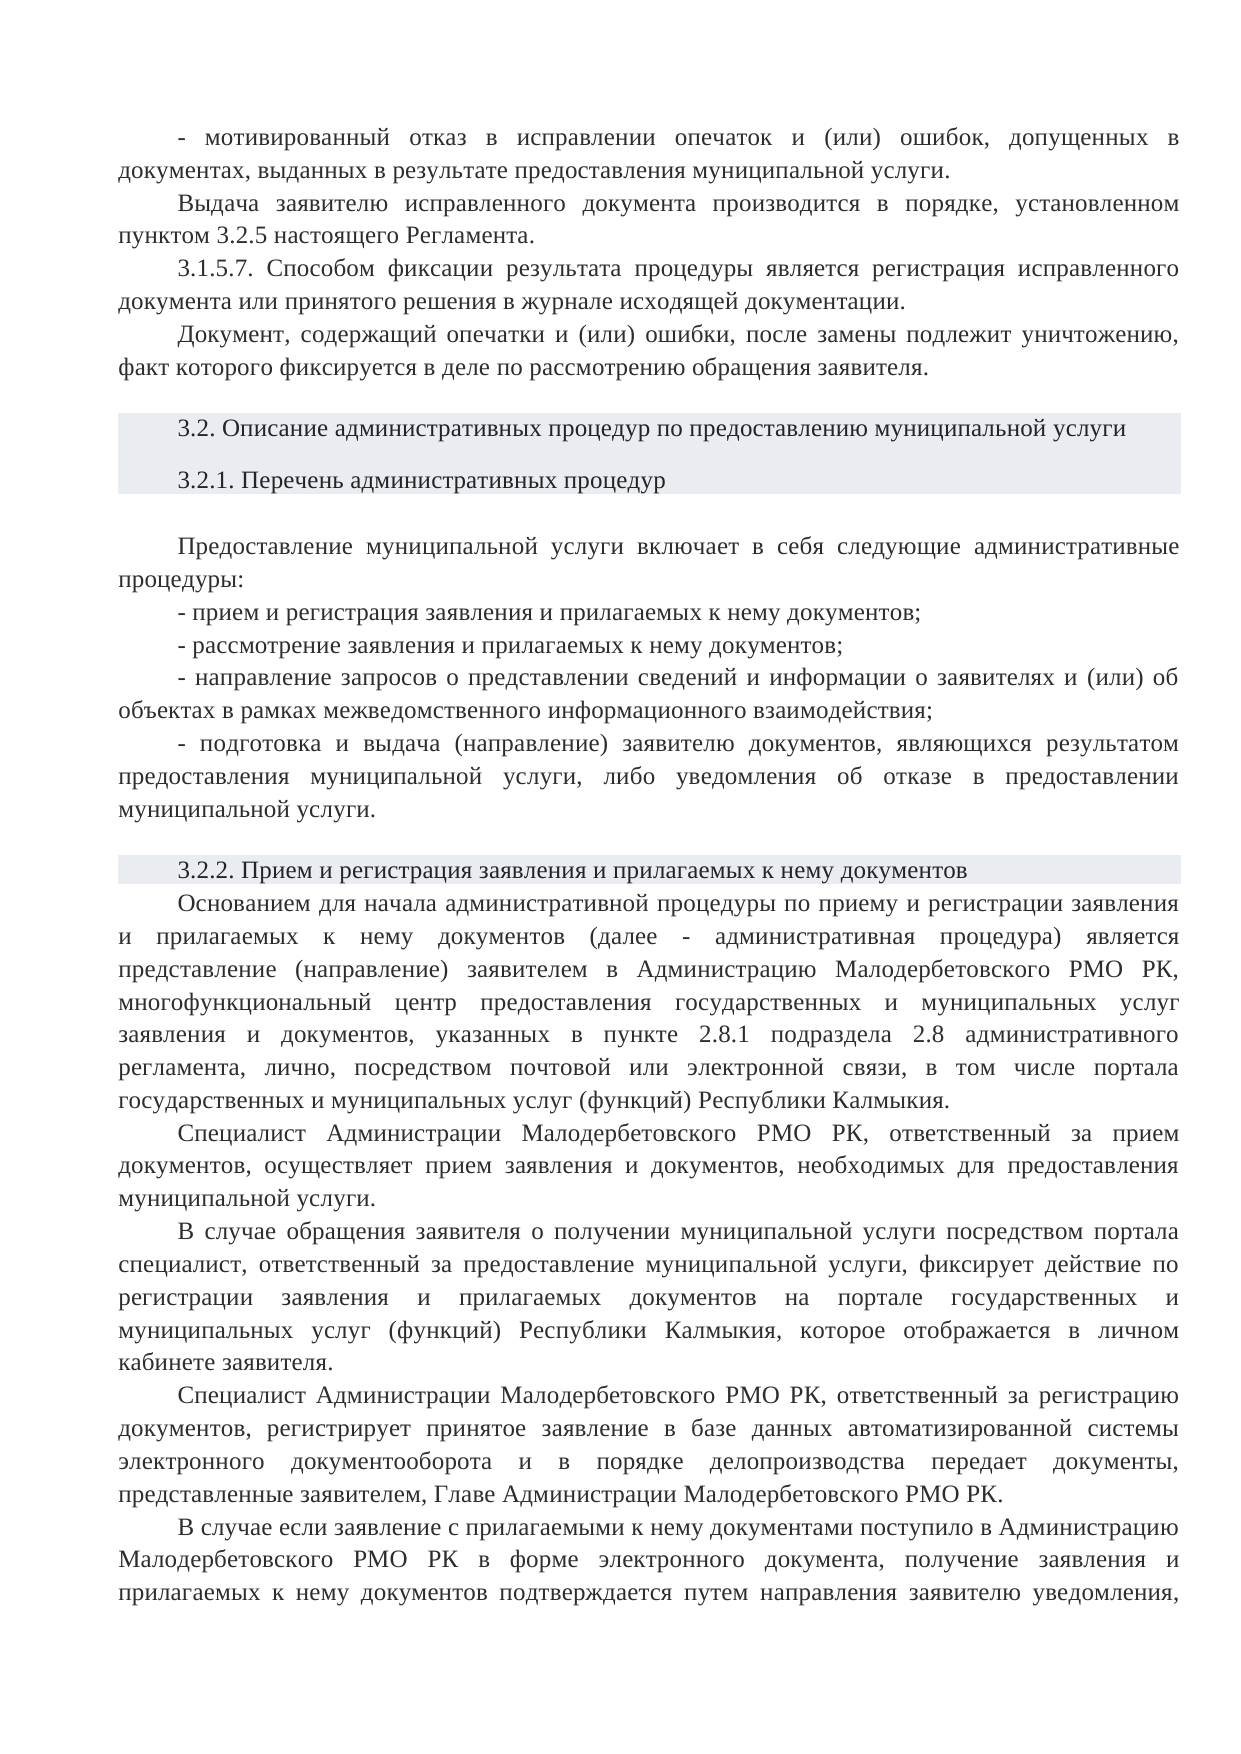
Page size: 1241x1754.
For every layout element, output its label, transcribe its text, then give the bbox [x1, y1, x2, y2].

text В случае обращения заявителя о получении муниципальной услуги посредством портала специалист, ответственный за предоставление муниципальной услуги, фиксирует действие по регистрации заявления и прилагаемых документов на портале государственных и муниципальных услуг (функций) Республики Калмыкия, которое отображается в личном кабинете заявителя. [118, 1212, 1181, 1376]
text 3.2. Описание административных процедур по предоставлению муниципальной услуги [118, 413, 1181, 442]
text 3.1.5.7. Способом фиксации результата процедуры является регистрация исправленного документа или принятого решения в журнале исходящей документации. [118, 249, 1181, 315]
text Специалист Администрации Малодербетовского РМО РК, ответственный за прием документов, осуществляет прием заявления и документов, необходимых для предоставления муниципальной услуги. [118, 1114, 1181, 1212]
text Основанием для начала административной процедуры по приему и регистрации заявления и прилагаемых к нему документов (далее - административная процедура) является представление (направление) заявителем в Администрацию Малодербетовского РМО РК, многофункциональный центр предоставления государственных и муниципальных услуг заявления и документов, указанных в пункте 2.8.1 подраздела 2.8 административного регламента, лично, посредством почтовой или электронной связи, в том числе портала государственных и муниципальных услуг (функций) Республики Калмыкия. [118, 884, 1181, 1114]
text - прием и регистрация заявления и прилагаемых к нему документов; [118, 593, 1181, 626]
text Специалист Администрации Малодербетовского РМО РК, ответственный за регистрацию документов, регистрирует принятое заявление в базе данных автоматизированной системы электронного документооборота и в порядке делопроизводства передает документы, представленные заявителем, Главе Администрации Малодербетовского РМО РК. [118, 1376, 1181, 1507]
text - рассмотрение заявления и прилагаемых к нему документов; [118, 626, 1181, 658]
text Выдача заявителю исправленного документа производится в порядке, установленном пунктом 3.2.5 настоящего Регламента. [118, 184, 1181, 249]
text Предоставление муниципальной услуги включает в себя следующие административные процедуры: [118, 527, 1181, 593]
text Документ, содержащий опечатки и (или) ошибки, после замены подлежит уничтожению, факт которого фиксируется в деле по рассмотрению обращения заявителя. [118, 315, 1181, 381]
text 3.2.1. Перечень административных процедур [118, 466, 1181, 494]
text - направление запросов о представлении сведений и информации о заявителях и (или) об объектах в рамках межведомственного информационного взаимодействия; [118, 658, 1181, 724]
text - подготовка и выдача (направление) заявителю документов, являющихся результатом предоставления муниципальной услуги, либо уведомления об отказе в предоставлении муниципальной услуги. [118, 724, 1181, 822]
text - мотивированный отказ в исправлении опечаток и (или) ошибок, допущенных в документах, выданных в результате предоставления муниципальной услуги. [118, 118, 1181, 184]
text 3.2.2. Прием и регистрация заявления и прилагаемых к нему документов [118, 855, 1181, 884]
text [118, 1507, 1181, 1606]
